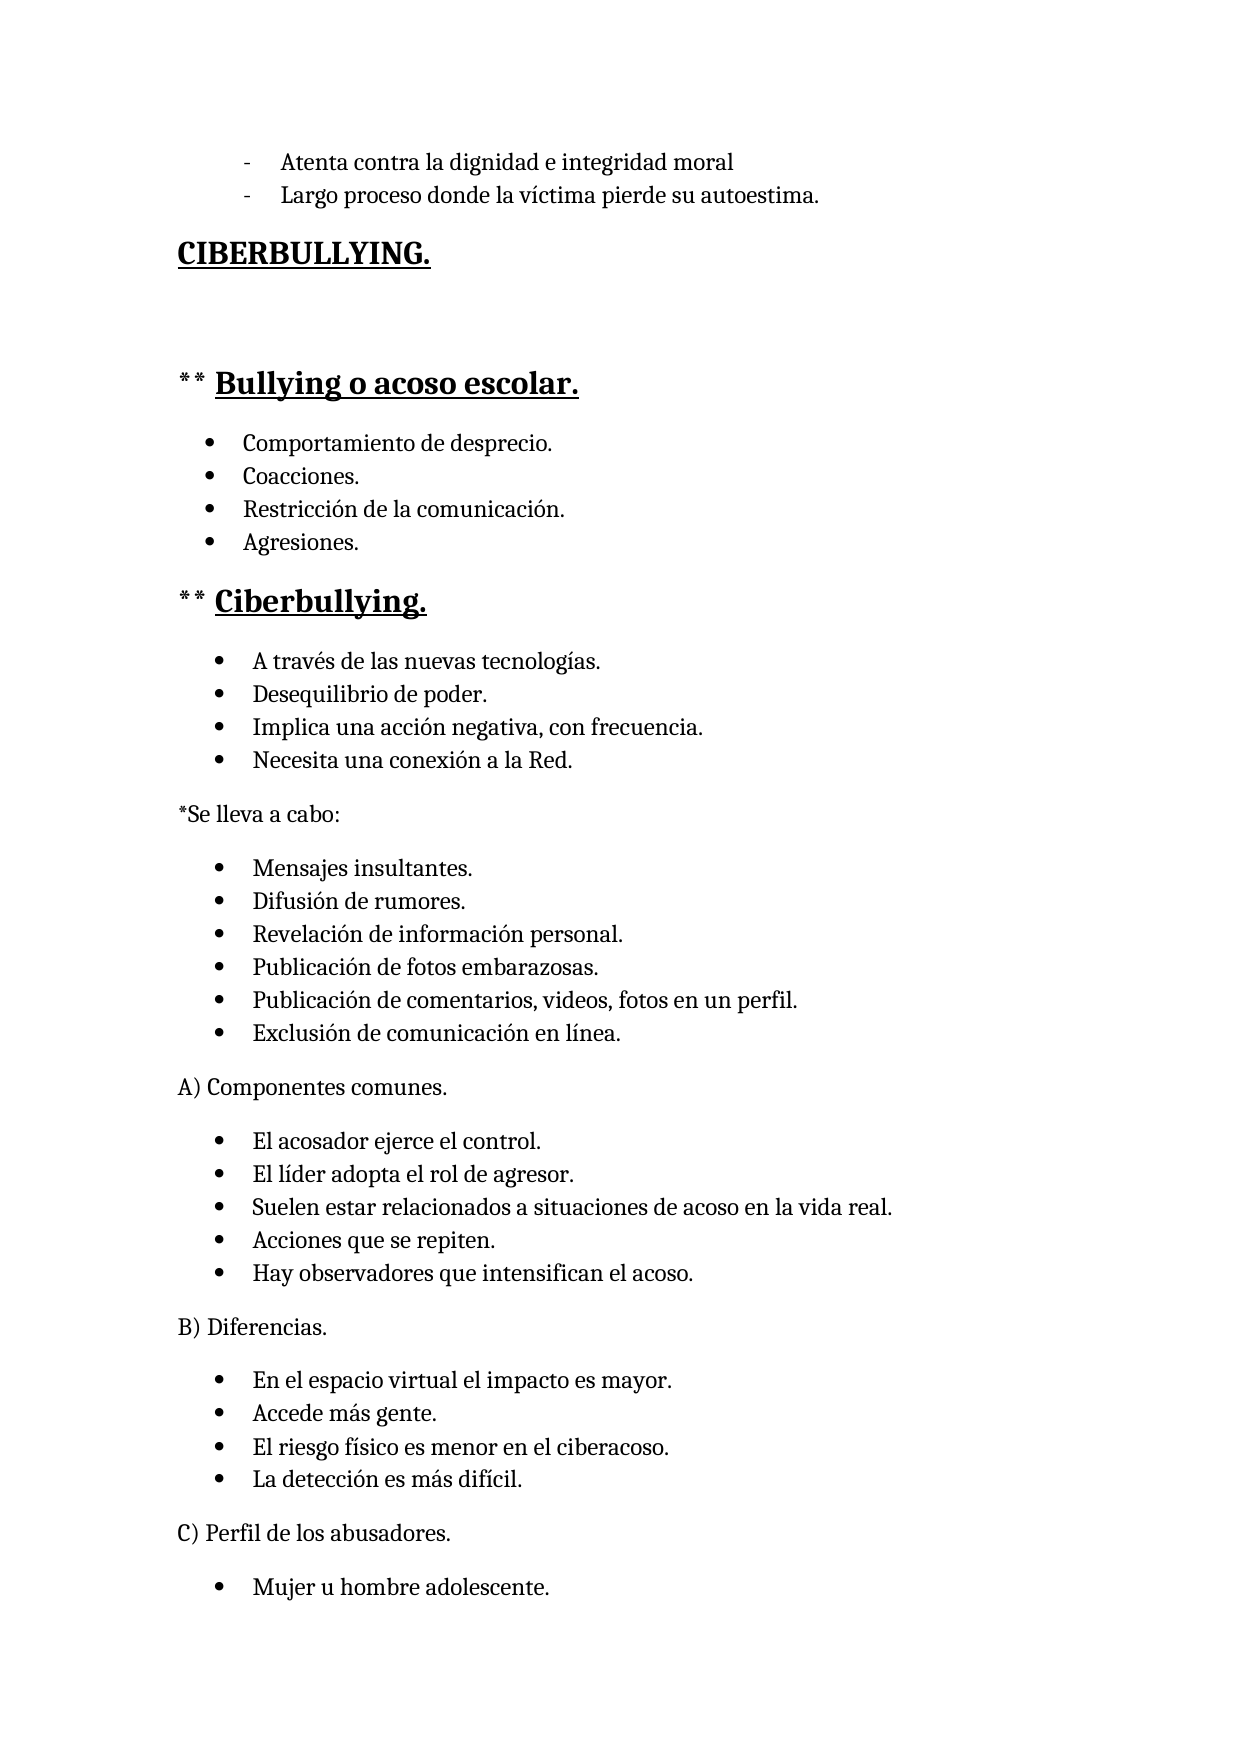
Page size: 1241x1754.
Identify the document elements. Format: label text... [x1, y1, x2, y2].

list Atenta contra la dignidad e integridad moral [243, 148, 1063, 176]
list Necesita una conexión a la Red. [215, 746, 1063, 775]
list Mujer u hombre adolescente. [215, 1573, 1063, 1602]
list La detección es más difícil. [215, 1465, 1063, 1494]
list El líder adopta el rol de agresor. [215, 1159, 1063, 1188]
list Revelación de información personal. [215, 920, 1063, 948]
list Publicación de fotos embarazosas. [215, 953, 1063, 982]
list Largo proceso donde la víctima pierde su autoestima. [243, 181, 1063, 209]
list Restricción de la comunicación. [205, 495, 1063, 524]
list En el espacio virtual el impacto es mayor. [215, 1366, 1063, 1395]
text A) Componentes comunes. [177, 1073, 1063, 1101]
list Acciones que se repiten. [215, 1226, 1063, 1254]
list Exclusión de comunicación en línea. [215, 1019, 1063, 1048]
list Difusión de rumores. [215, 887, 1063, 916]
list Mensajes insultantes. [215, 854, 1063, 882]
list Hay observadores que intensifican el acoso. [215, 1259, 1063, 1287]
text *Se lleva a cabo: [177, 800, 1063, 829]
list Implica una acción negativa, con frecuencia. [215, 713, 1063, 742]
list Coacciones. [205, 462, 1063, 491]
list Agresiones. [205, 528, 1063, 557]
list Comportamiento de desprecio. [205, 429, 1063, 458]
list El riesgo físico es menor en el ciberacoso. [215, 1432, 1063, 1461]
list Desequilibrio de poder. [215, 680, 1063, 709]
text ** Ciberbullying. [177, 582, 1063, 620]
list Suelen estar relacionados a situaciones de acoso en la vida real. [215, 1193, 1063, 1221]
list A través de las nuevas tecnologías. [215, 647, 1063, 676]
text CIBERBULLYING. [177, 234, 1063, 273]
list Publicación de comentarios, videos, fotos en un perfil. [215, 986, 1063, 1014]
text B) Diferencias. [177, 1312, 1063, 1341]
list El acosador ejerce el control. [215, 1127, 1063, 1155]
text C) Perfil de los abusadores. [177, 1519, 1063, 1548]
text ** Bullying o acoso escolar. [177, 364, 1063, 403]
list Accede más gente. [215, 1399, 1063, 1428]
